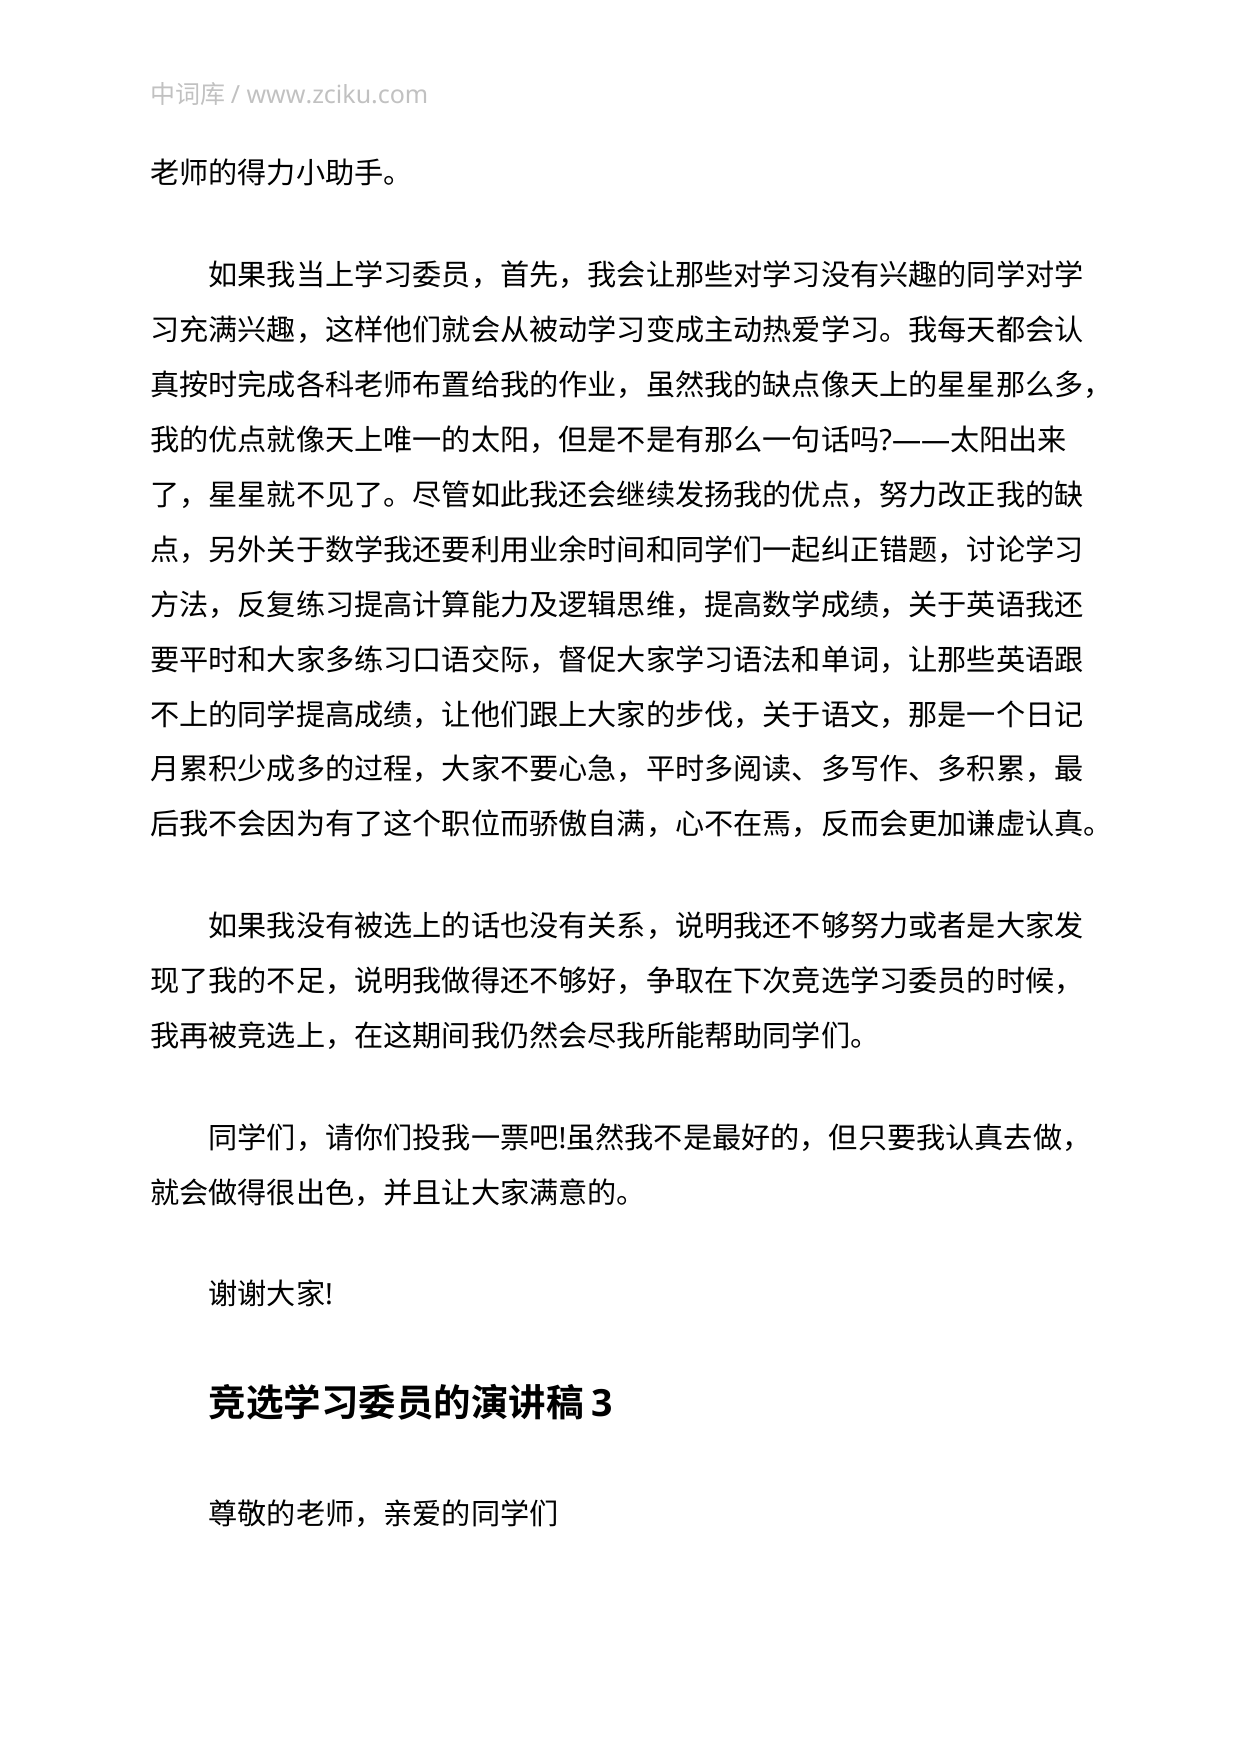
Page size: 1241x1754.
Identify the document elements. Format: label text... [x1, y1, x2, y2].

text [150, 150, 1090, 192]
text 如果我没有被选上的话也没有关系，说明我还不够努力或者是大家发现了我的不足，说明我做得还不够好，争取在下次竞选学习委员的时候，我再被竞选上，在这期间我仍然会尽我所能帮助同学们。 [150, 903, 1090, 1055]
text 竞选学习委员的演讲稿3 [150, 1373, 1090, 1427]
text 谢谢大家! [150, 1271, 1090, 1313]
text 同学们，请你们投我一票吧!虽然我不是最好的，但只要我认真去做，就会做得很出色，并且让大家满意的。 [150, 1114, 1090, 1211]
text 如果我当上学习委员，首先，我会让那些对学习没有兴趣的同学对学习充满兴趣，这样他们就会从被动学习变成主动热爱学习。我每天都会认真按时完成各科老师布置给我的作业，虽然我的缺点像天上的星星那么多，我的优点就像天上唯一的太阳，但是不是有那么一句话吗?——太阳出来了，星星就不见了。尽管如此我还会继续发扬我的优点，努力改正我的缺点，另外关于数学我还要利用业余时间和同学们一起纠正错题，讨论学习方法，反复练习提高计算能力及逻辑思维，提高数学成绩，关于英语我还要平时和大家多练习口语交际，督促大家学习语法和单词，让那些英语跟不上的同学提高成绩，让他们跟上大家的步伐，关于语文，那是一个日记月累积少成多的过程，大家不要心急，平时多阅读、多写作、多积累，最后我不会因为有了这个职位而骄傲自满，心不在焉，反而会更加谦虚认真。 [150, 252, 1090, 843]
text 尊敬的老师，亲爱的同学们 [150, 1491, 1090, 1533]
